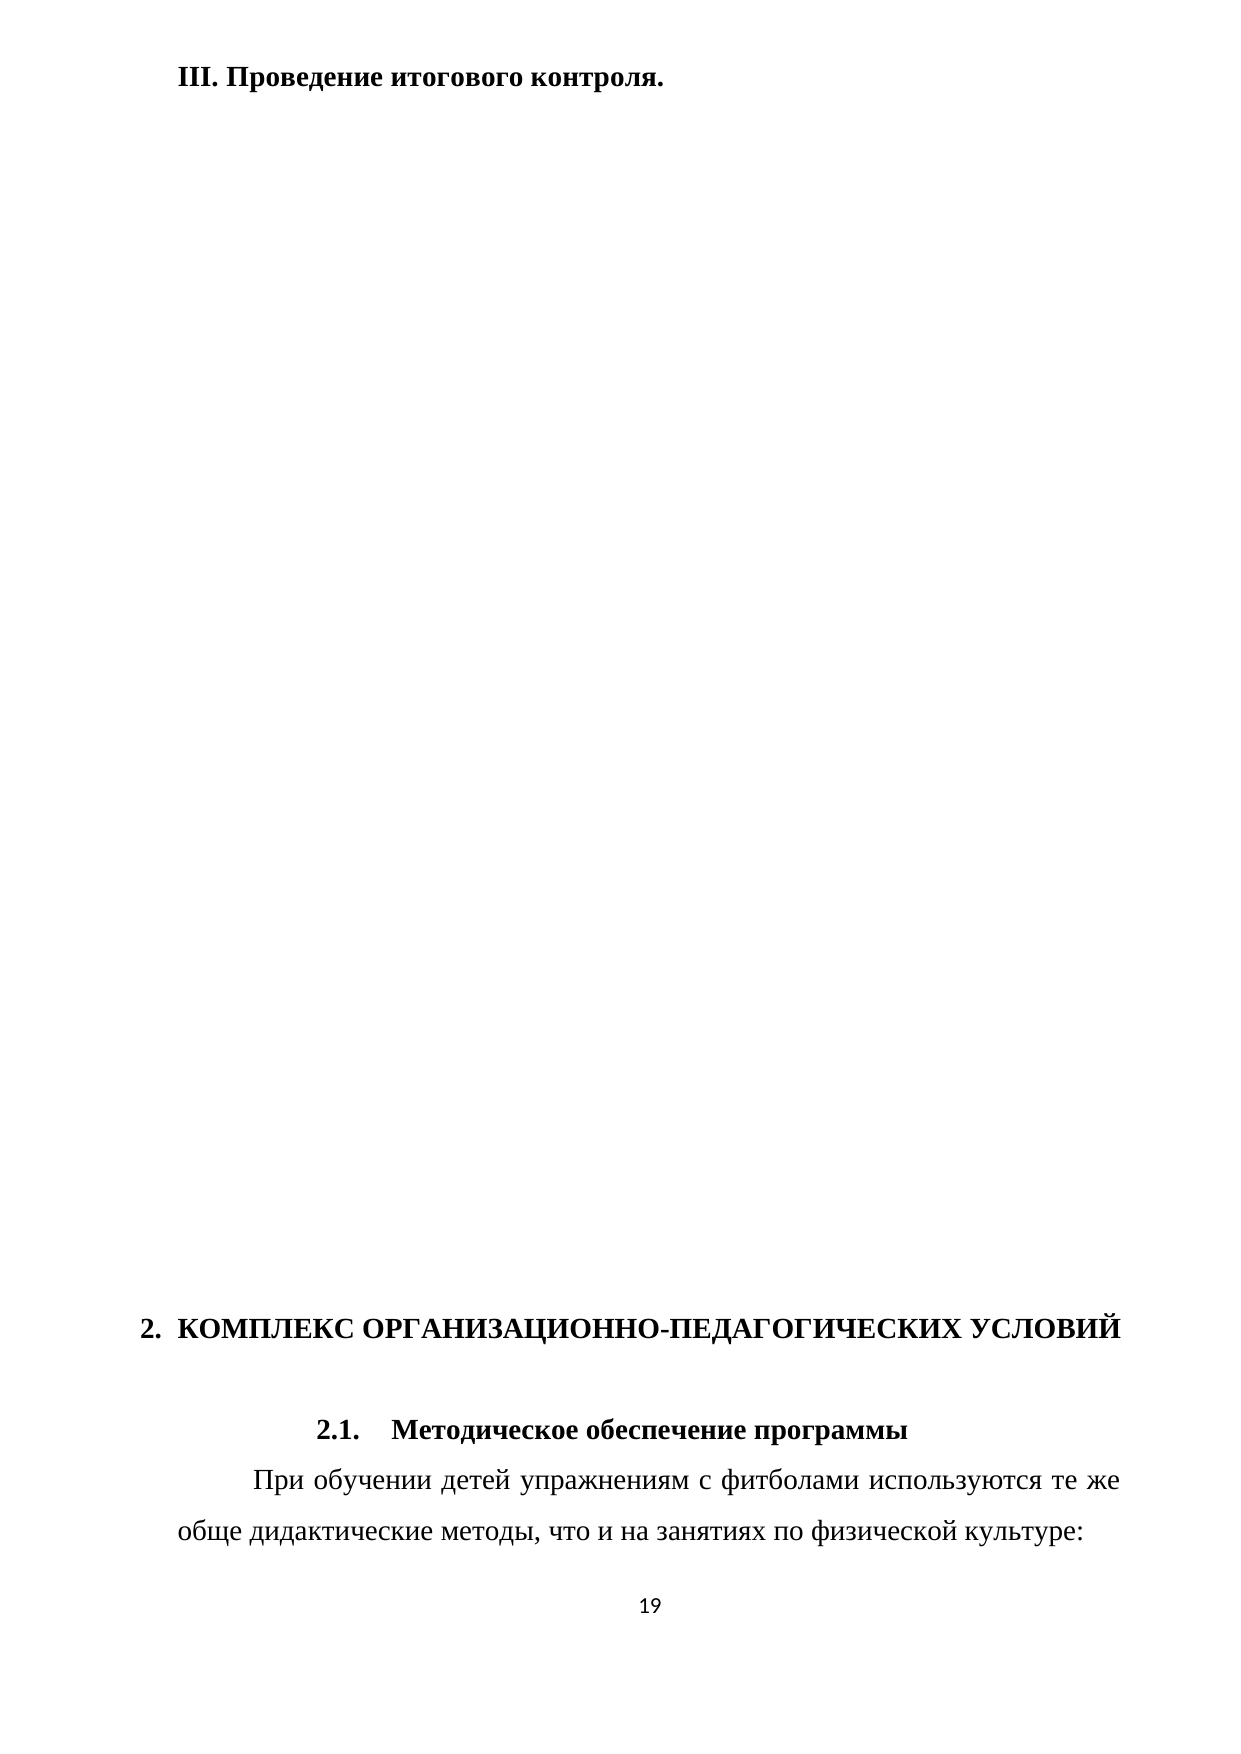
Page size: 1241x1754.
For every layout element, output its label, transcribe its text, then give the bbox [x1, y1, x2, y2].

text При обучении детей упражнениям с фитболами используются те же обще дидактические методы, что и на занятиях по физической культуре: [177, 1462, 1122, 1546]
list Методическое обеспечение программы [102, 1412, 1122, 1446]
list КОМПЛЕКС ОРГАНИЗАЦИОННО-ПЕДАГОГИЧЕСКИХ УСЛОВИЙ [140, 1311, 1122, 1345]
text III. Проведение итогового контроля. [177, 59, 1122, 93]
